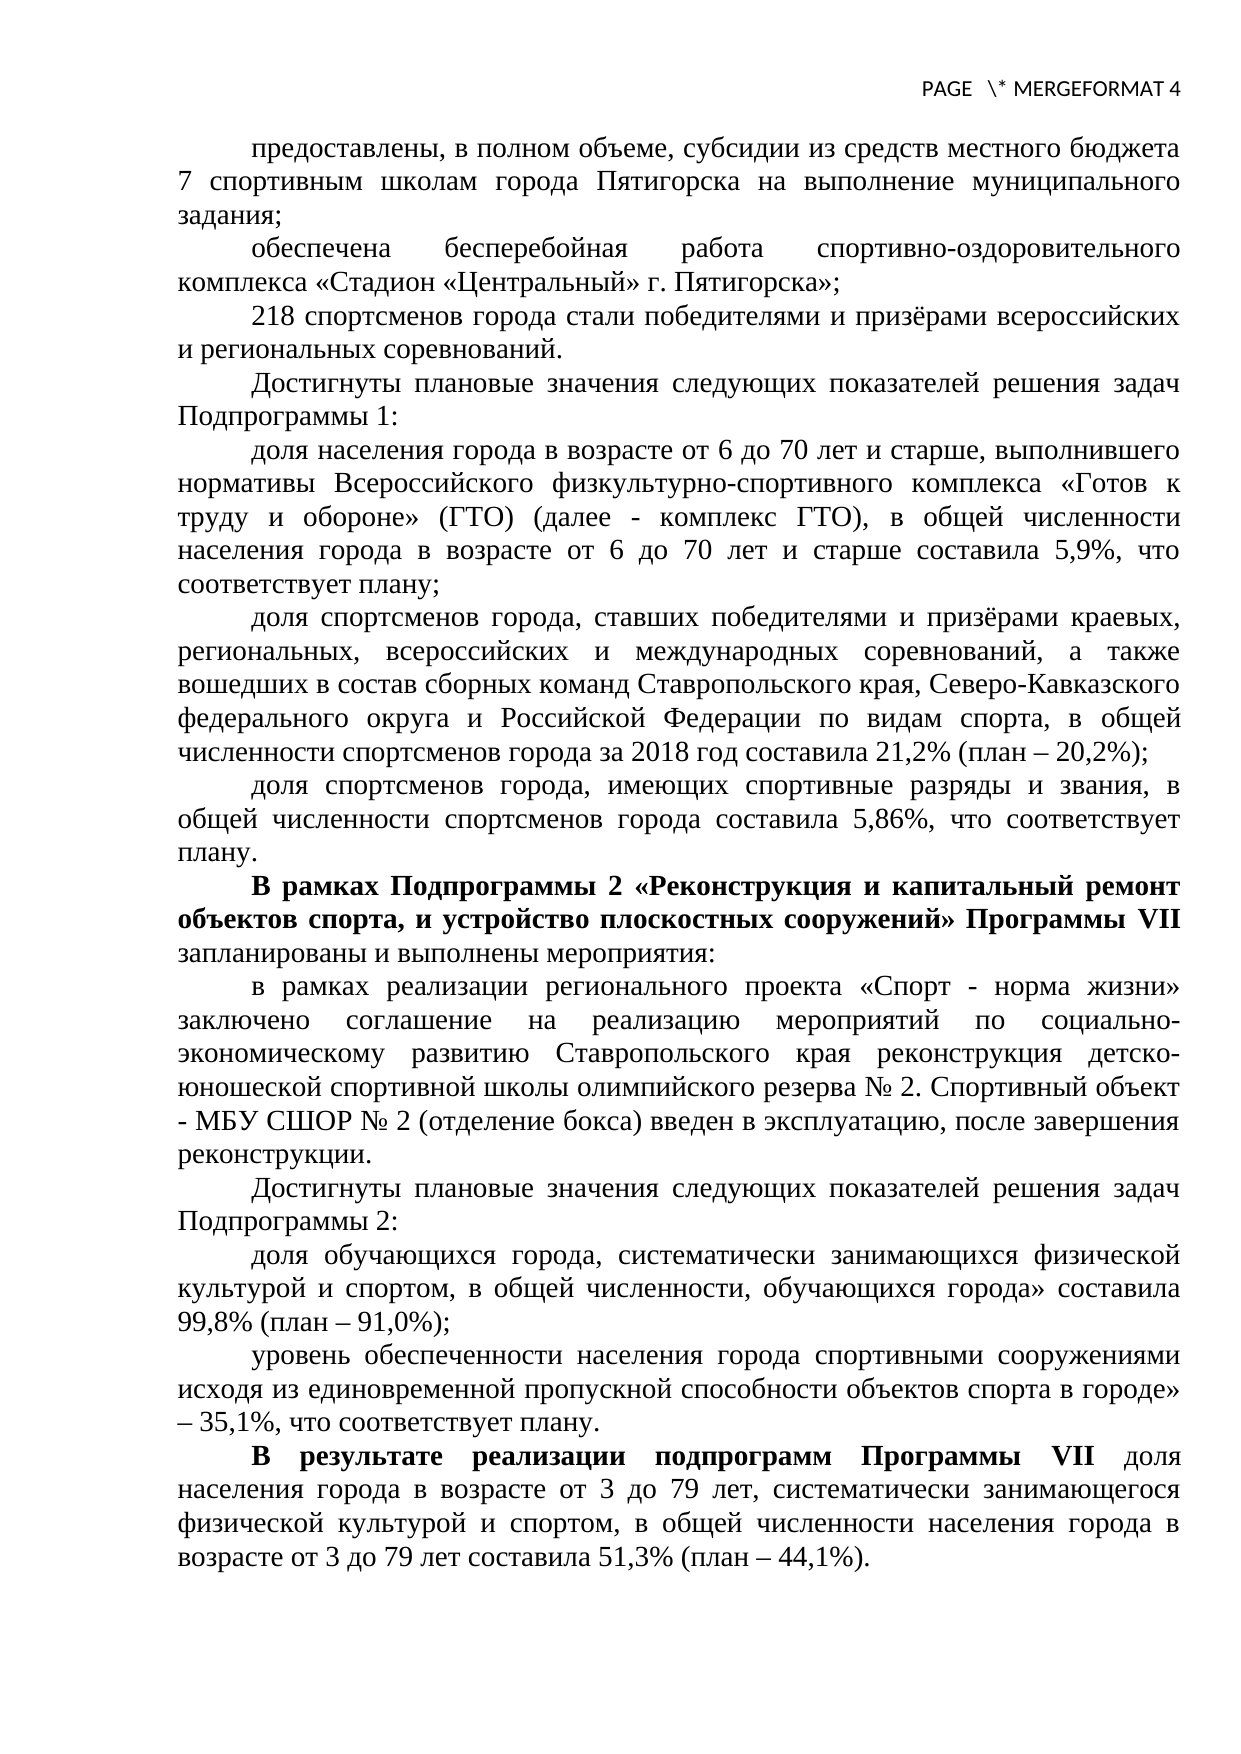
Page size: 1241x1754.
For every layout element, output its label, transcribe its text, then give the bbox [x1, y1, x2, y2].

text 218 спортсменов города стали победителями и призёрами всероссийских и региональных соревнований. [177, 298, 1181, 365]
text доля спортсменов города, ставших победителями и призёрами краевых, региональных, всероссийских и международных соревнований, а также вошедших в состав сборных команд Ставропольского края, Северо-Кавказского федерального округа и Российской Федерации по видам спорта, в общей численности спортсменов города за 2018 год составила 21,2% (план – 20,2%); [177, 599, 1181, 767]
text Достигнуты плановые значения следующих показателей решения задач Подпрограммы 2: [177, 1170, 1181, 1237]
text доля обучающихся города, систематически занимающихся физической культурой и спортом, в общей численности, обучающихся города» составила 99,8% (план – 91,0%); [177, 1237, 1181, 1337]
text обеспечена бесперебойная работа спортивно-оздоровительного комплекса «Стадион «Центральный» г. Пятигорска»; [177, 231, 1181, 298]
text В рамках Подпрограммы 2 «Реконструкция и капитальный ремонт объектов спорта, и устройство плоскостных сооружений» Программы VII запланированы и выполнены мероприятия: [177, 868, 1181, 968]
text предоставлены, в полном объеме, субсидии из средств местного бюджета 7 спортивным школам города Пятигорска на выполнение муниципального задания; [177, 130, 1181, 231]
text уровень обеспеченности населения города спортивными сооружениями исходя из единовременной пропускной способности объектов спорта в городе» – 35,1%, что соответствует плану. [177, 1337, 1181, 1438]
text В результате реализации подпрограмм Программы VII доля населения города в возрасте от 3 до 79 лет, систематически занимающегося физической культурой и спортом, в общей численности населения города в возрасте от 3 до 79 лет составила 51,3% (план – 44,1%). [177, 1438, 1181, 1572]
text доля спортсменов города, имеющих спортивные разряды и звания, в общей численности спортсменов города составила 5,86%, что соответствует плану. [177, 767, 1181, 868]
text в рамках реализации регионального проекта «Спорт - норма жизни» заключено соглашение на реализацию мероприятий по социально-экономическому развитию Ставропольского края реконструкция детско-юношеской спортивной школы олимпийского резерва № 2. Спортивный объект - МБУ СШОР № 2 (отделение бокса) введен в эксплуатацию, после завершения реконструкции. [177, 968, 1181, 1170]
text Достигнуты плановые значения следующих показателей решения задач Подпрограммы 1: [177, 365, 1181, 432]
text доля населения города в возрасте от 6 до 70 лет и старше, выполнившего нормативы Всероссийского физкультурно-спортивного комплекса «Готов к труду и обороне» (ГТО) (далее - комплекс ГТО), в общей численности населения города в возрасте от 6 до 70 лет и старше составила 5,9%, что соответствует плану; [177, 432, 1181, 599]
